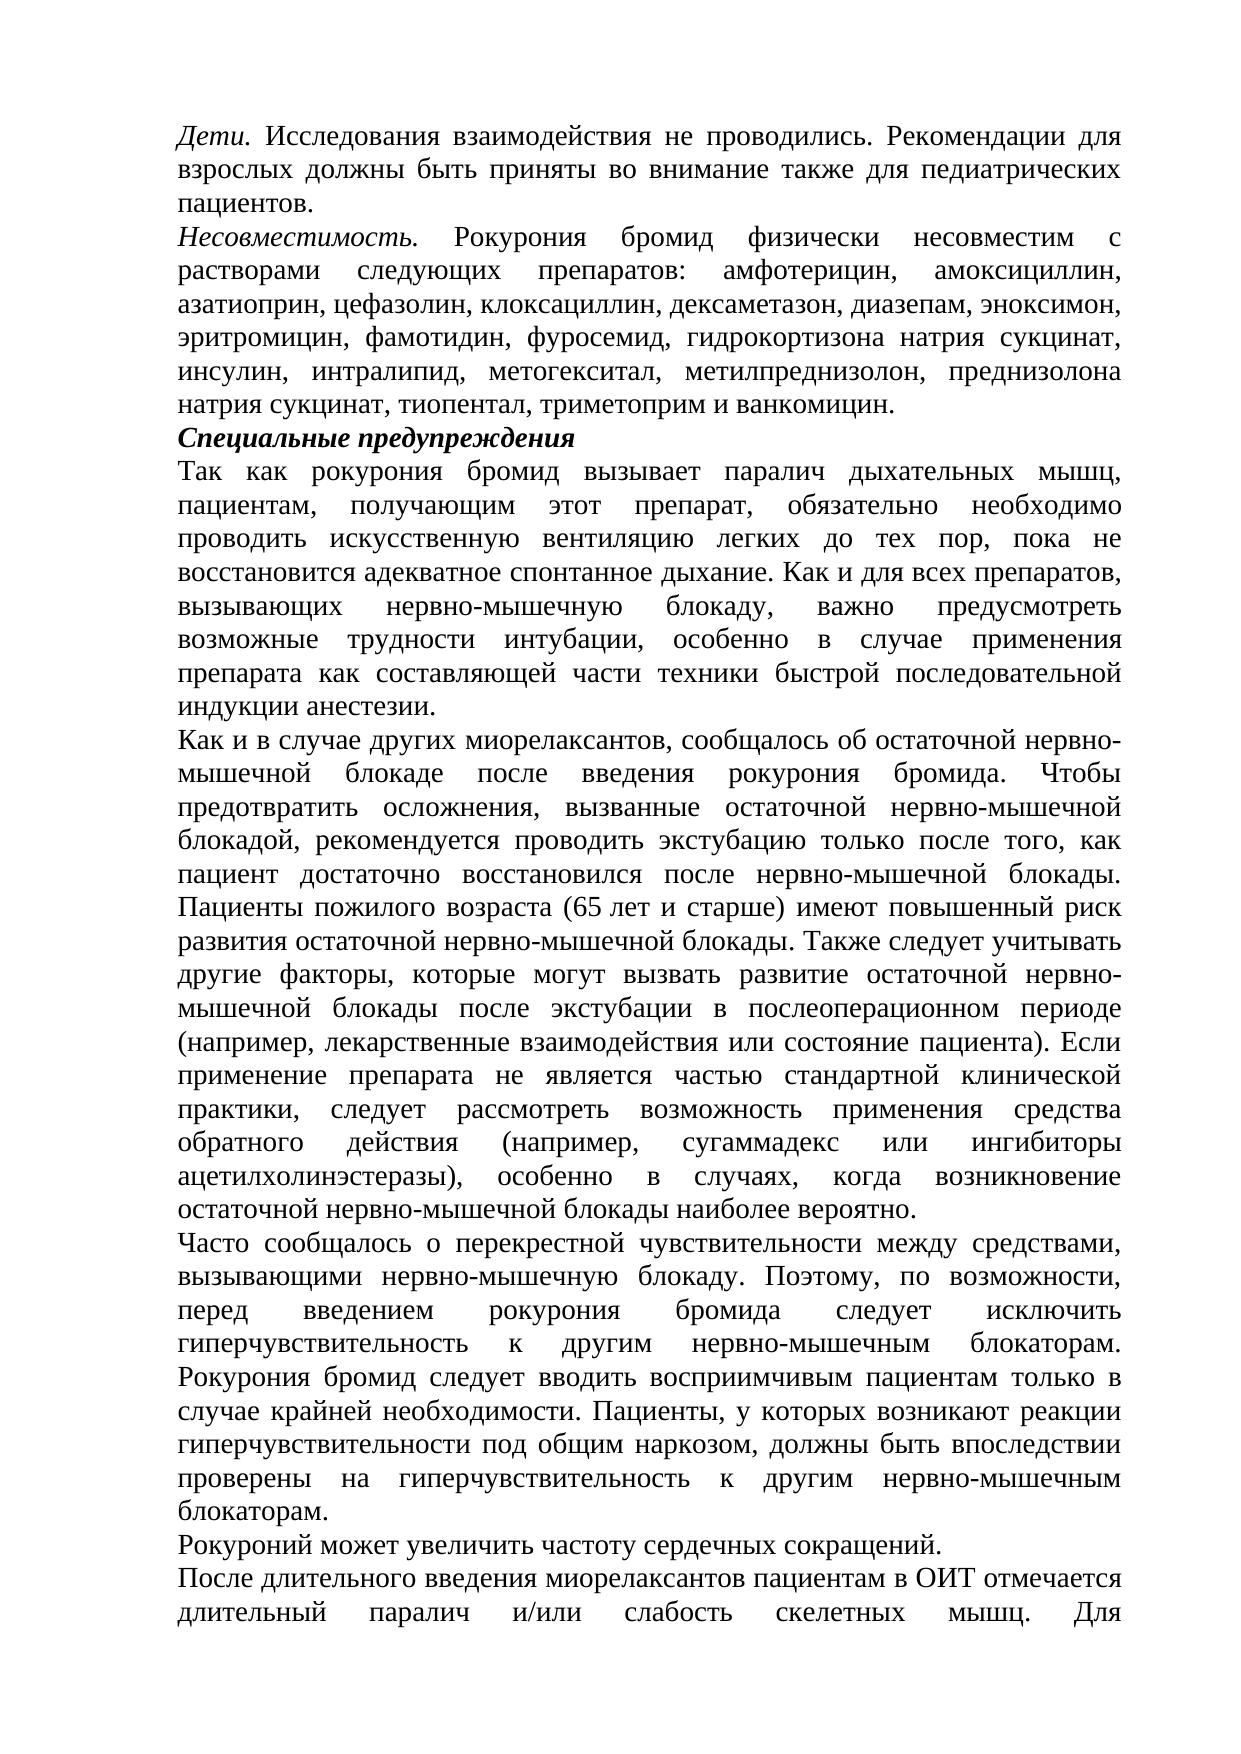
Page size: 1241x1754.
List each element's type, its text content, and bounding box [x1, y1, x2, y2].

text Несовместимость. Рокурония бромид физически несовместим с растворами следующих препаратов: амфотерицин, амоксициллин, азатиоприн, цефазолин, клоксациллин, дексаметазон, диазепам, эноксимон, эритромицин, фамотидин, фуросемид, гидрокортизона натрия сукцинат, инсулин, интралипид, метогекситал, метилпреднизолон, преднизолона натрия сукцинат, тиопентал, триметоприм и ванкомицин. [177, 219, 1122, 420]
text Рокуроний может увеличить частоту сердечных сокращений. [177, 1527, 1122, 1560]
text Специальные предупреждения [177, 420, 1122, 453]
text Как и в случае других миорелаксантов, сообщалось об остаточной нервно-мышечной блокаде после введения рокурония бромида. Чтобы предотвратить осложнения, вызванные остаточной нервно-мышечной блокадой, рекомендуется проводить экстубацию только после того, как пациент достаточно восстановился после нервно-мышечной блокады. Пациенты пожилого возраста (65 лет и старше) имеют повышенный риск развития остаточной нервно-мышечной блокады. Также следует учитывать другие факторы, которые могут вызвать развитие остаточной нервно-мышечной блокады после экстубации в послеоперационном периоде (например, лекарственные взаимодействия или состояние пациента). Если применение препарата не является частью стандартной клинической практики, следует рассмотреть возможность применения средства обратного действия (например, сугаммадекс или ингибиторы ацетилхолинэстеразы), особенно в случаях, когда возникновение остаточной нервно-мышечной блокады наиболее вероятно. [177, 722, 1122, 1225]
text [177, 1560, 1122, 1627]
text Так как рокурония бромид вызывает паралич дыхательных мышц, пациентам, получающим этот препарат, обязательно необходимо проводить искусственную вентиляцию легких до тех пор, пока не восстановится адекватное спонтанное дыхание. Как и для всех препаратов, вызывающих нервно-мышечную блокаду, важно предусмотреть возможные трудности интубации, особенно в случае применения препарата как составляющей части техники быстрой последовательной индукции анестезии. [177, 453, 1122, 722]
text Часто сообщалось о перекрестной чувствительности между средствами, вызывающими нервно-мышечную блокаду. Поэтому, по возможности, перед введением рокурония бромида следует исключить гиперчувствительность к другим нервно-мышечным блокаторам. Рокурония бромид следует вводить восприимчивым пациентам только в случае крайней необходимости. Пациенты, у которых возникают реакции гиперчувствительности под общим наркозом, должны быть впоследствии проверены на гиперчувствительность к другим нервно-мышечным блокаторам. [177, 1225, 1122, 1527]
text Дети. Исследования взаимодействия не проводились. Рекомендации для взрослых должны быть приняты во внимание также для педиатрических пациентов. [177, 118, 1122, 219]
